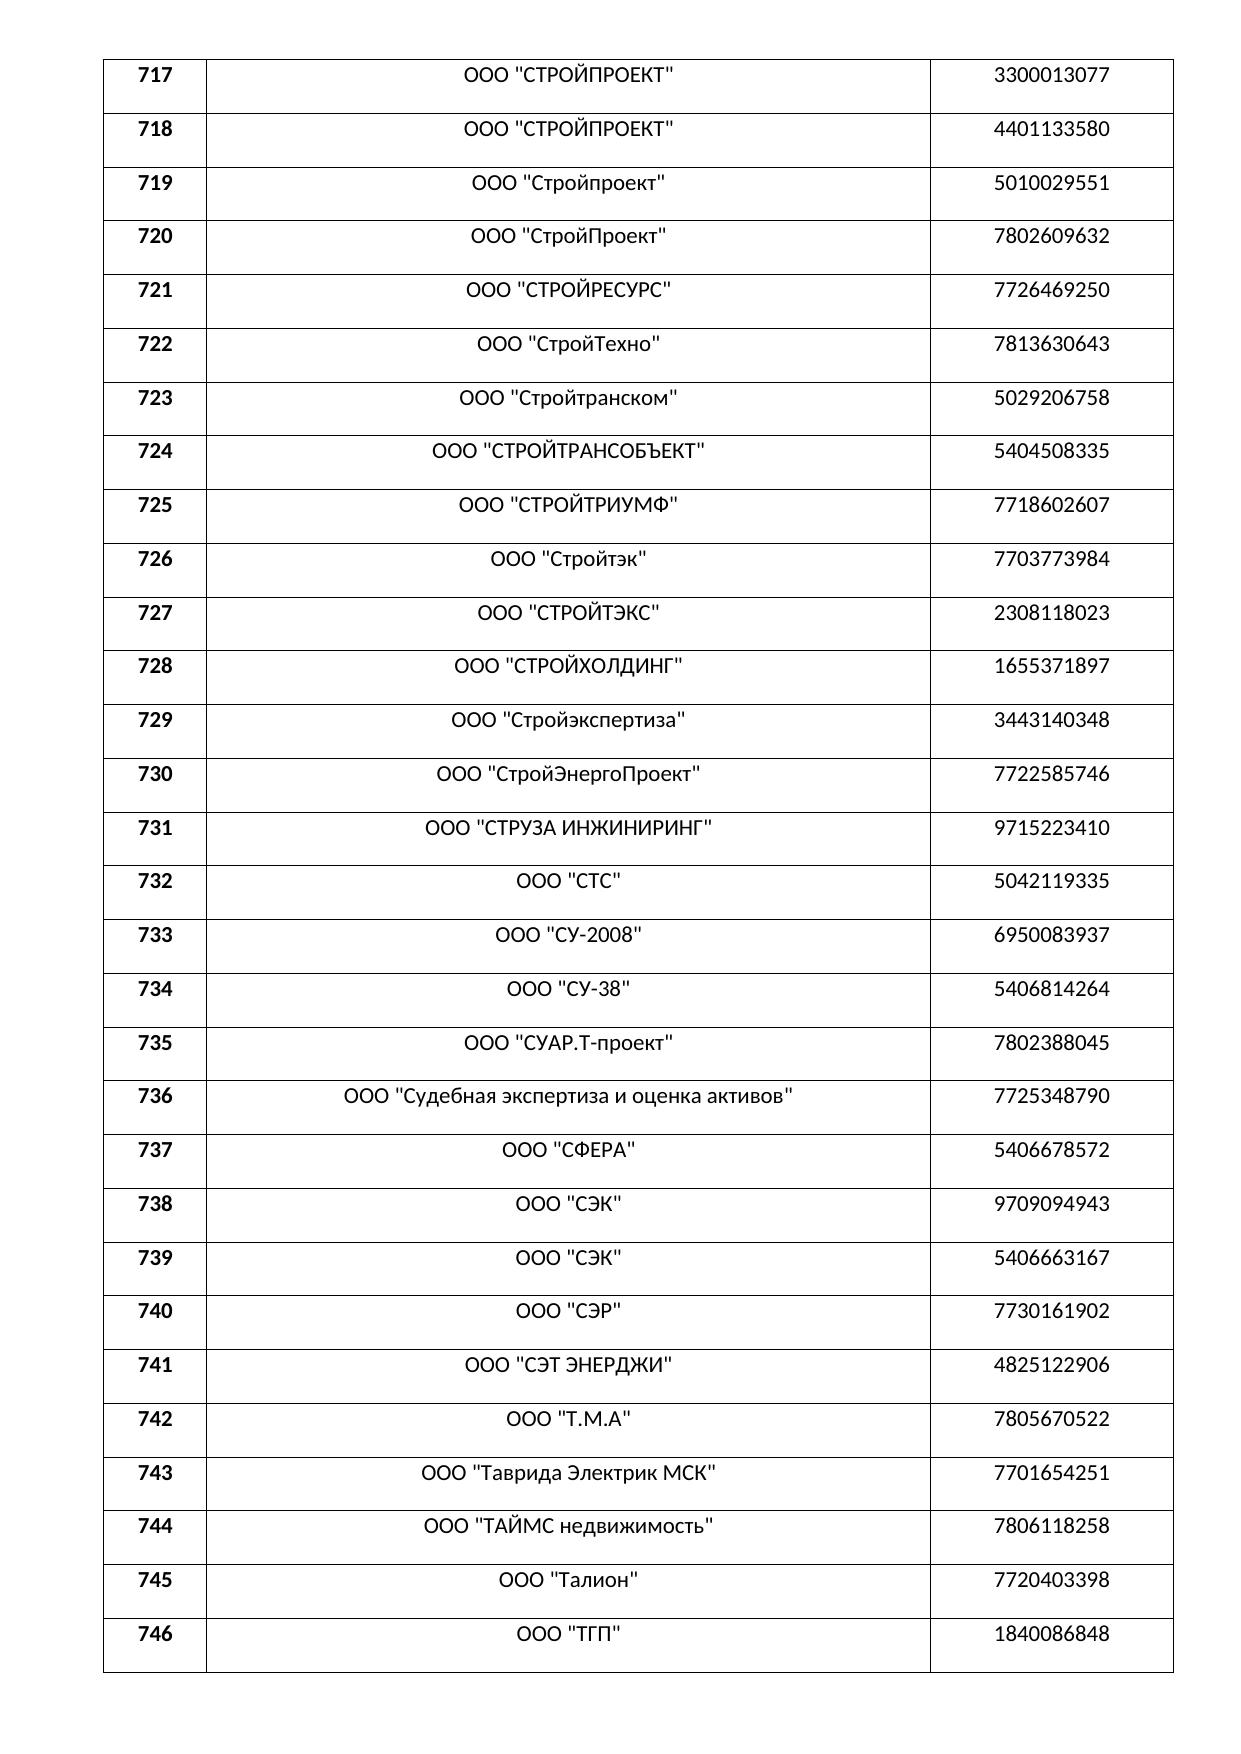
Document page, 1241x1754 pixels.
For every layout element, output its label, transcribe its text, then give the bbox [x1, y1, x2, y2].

table_cell 4825122906 [931, 1350, 1173, 1403]
table_cell ООО "Судебная экспертиза и оценка активов" [207, 1081, 930, 1134]
table_cell ООО "ТАЙМС недвижимость" [207, 1511, 930, 1564]
table_cell 7718602607 [931, 490, 1173, 543]
table_cell 9709094943 [931, 1189, 1173, 1242]
table_cell ООО "СтройТехно" [207, 329, 930, 382]
table_cell 4401133580 [931, 114, 1173, 167]
table_cell ООО "СТРОЙПРОЕКТ" [207, 114, 930, 167]
table_cell ООО "СТРОЙТЭКС" [207, 598, 930, 650]
table_cell 7726469250 [931, 275, 1173, 328]
table_cell 737 [104, 1135, 206, 1188]
table_cell 6950083937 [931, 920, 1173, 973]
table_cell ООО "СТРОЙХОЛДИНГ" [207, 651, 930, 704]
table_cell 733 [104, 920, 206, 973]
table_cell 726 [104, 544, 206, 597]
table_cell 734 [104, 974, 206, 1027]
table_cell 7720403398 [931, 1565, 1173, 1618]
table_cell 731 [104, 813, 206, 865]
table_cell ООО "СЭК" [207, 1189, 930, 1242]
table_cell 720 [104, 221, 206, 274]
table_cell ООО "СФЕРА" [207, 1135, 930, 1188]
table_cell ООО "Талион" [207, 1565, 930, 1618]
table_cell 740 [104, 1296, 206, 1349]
table_cell ООО "СтройПроект" [207, 221, 930, 274]
table_cell ООО "СТРОЙПРОЕКТ" [207, 60, 930, 113]
table_cell ООО "СТС" [207, 866, 930, 919]
table_cell 725 [104, 490, 206, 543]
table_cell 7725348790 [931, 1081, 1173, 1134]
table_cell ООО "СЭТ ЭНЕРДЖИ" [207, 1350, 930, 1403]
table_cell 722 [104, 329, 206, 382]
table_cell 2308118023 [931, 598, 1173, 650]
table_cell 741 [104, 1350, 206, 1403]
table_cell 723 [104, 383, 206, 435]
table_cell 739 [104, 1243, 206, 1295]
table_cell 1655371897 [931, 651, 1173, 704]
table_cell 5406678572 [931, 1135, 1173, 1188]
table_cell ООО "Стройтэк" [207, 544, 930, 597]
table_cell 7802609632 [931, 221, 1173, 274]
table_cell 7703773984 [931, 544, 1173, 597]
table_cell ООО "СТРОЙТРАНСОБЪЕКТ" [207, 436, 930, 489]
table_cell 728 [104, 651, 206, 704]
table_cell 1840086848 [931, 1619, 1173, 1672]
table_cell ООО "Стройтранском" [207, 383, 930, 435]
table_cell ООО "Таврида Электрик МСК" [207, 1458, 930, 1510]
table_cell 724 [104, 436, 206, 489]
table_cell 7805670522 [931, 1404, 1173, 1457]
table_cell ООО "Стройпроект" [207, 168, 930, 220]
table_cell 730 [104, 759, 206, 812]
table_cell 729 [104, 705, 206, 758]
table_cell 746 [104, 1619, 206, 1672]
table_cell 7701654251 [931, 1458, 1173, 1510]
table_cell 743 [104, 1458, 206, 1510]
table_cell 717 [104, 60, 206, 113]
table_cell 3443140348 [931, 705, 1173, 758]
table_cell 9715223410 [931, 813, 1173, 865]
table_cell 5010029551 [931, 168, 1173, 220]
table_cell 735 [104, 1028, 206, 1080]
table_cell 7813630643 [931, 329, 1173, 382]
table_cell ООО "СТРОЙТРИУМФ" [207, 490, 930, 543]
table_cell 732 [104, 866, 206, 919]
table_cell ООО "СЭР" [207, 1296, 930, 1349]
table_cell ООО "СУ-38" [207, 974, 930, 1027]
table_cell 721 [104, 275, 206, 328]
table_cell 5029206758 [931, 383, 1173, 435]
table_cell 738 [104, 1189, 206, 1242]
table_cell 745 [104, 1565, 206, 1618]
table_cell ООО "Стройэкспертиза" [207, 705, 930, 758]
table_cell ООО "СТРОЙРЕСУРС" [207, 275, 930, 328]
table_cell 744 [104, 1511, 206, 1564]
table_cell 7806118258 [931, 1511, 1173, 1564]
table_cell 7730161902 [931, 1296, 1173, 1349]
table_cell ООО "Т.М.А" [207, 1404, 930, 1457]
table_cell 742 [104, 1404, 206, 1457]
table_cell ООО "СЭК" [207, 1243, 930, 1295]
table_cell 736 [104, 1081, 206, 1134]
table_cell ООО "СУ-2008" [207, 920, 930, 973]
table_cell 5406663167 [931, 1243, 1173, 1295]
table_cell 7722585746 [931, 759, 1173, 812]
table_cell 5406814264 [931, 974, 1173, 1027]
table_cell 719 [104, 168, 206, 220]
table_cell 7802388045 [931, 1028, 1173, 1080]
table_cell ООО "СтройЭнергоПроект" [207, 759, 930, 812]
table_cell 727 [104, 598, 206, 650]
table_cell ООО "СУАР.Т-проект" [207, 1028, 930, 1080]
table_cell 3300013077 [931, 60, 1173, 113]
table_cell ООО "СТРУЗА ИНЖИНИРИНГ" [207, 813, 930, 865]
table_cell 718 [104, 114, 206, 167]
table_cell 5042119335 [931, 866, 1173, 919]
table_cell ООО "ТГП" [207, 1619, 930, 1672]
table_cell 5404508335 [931, 436, 1173, 489]
